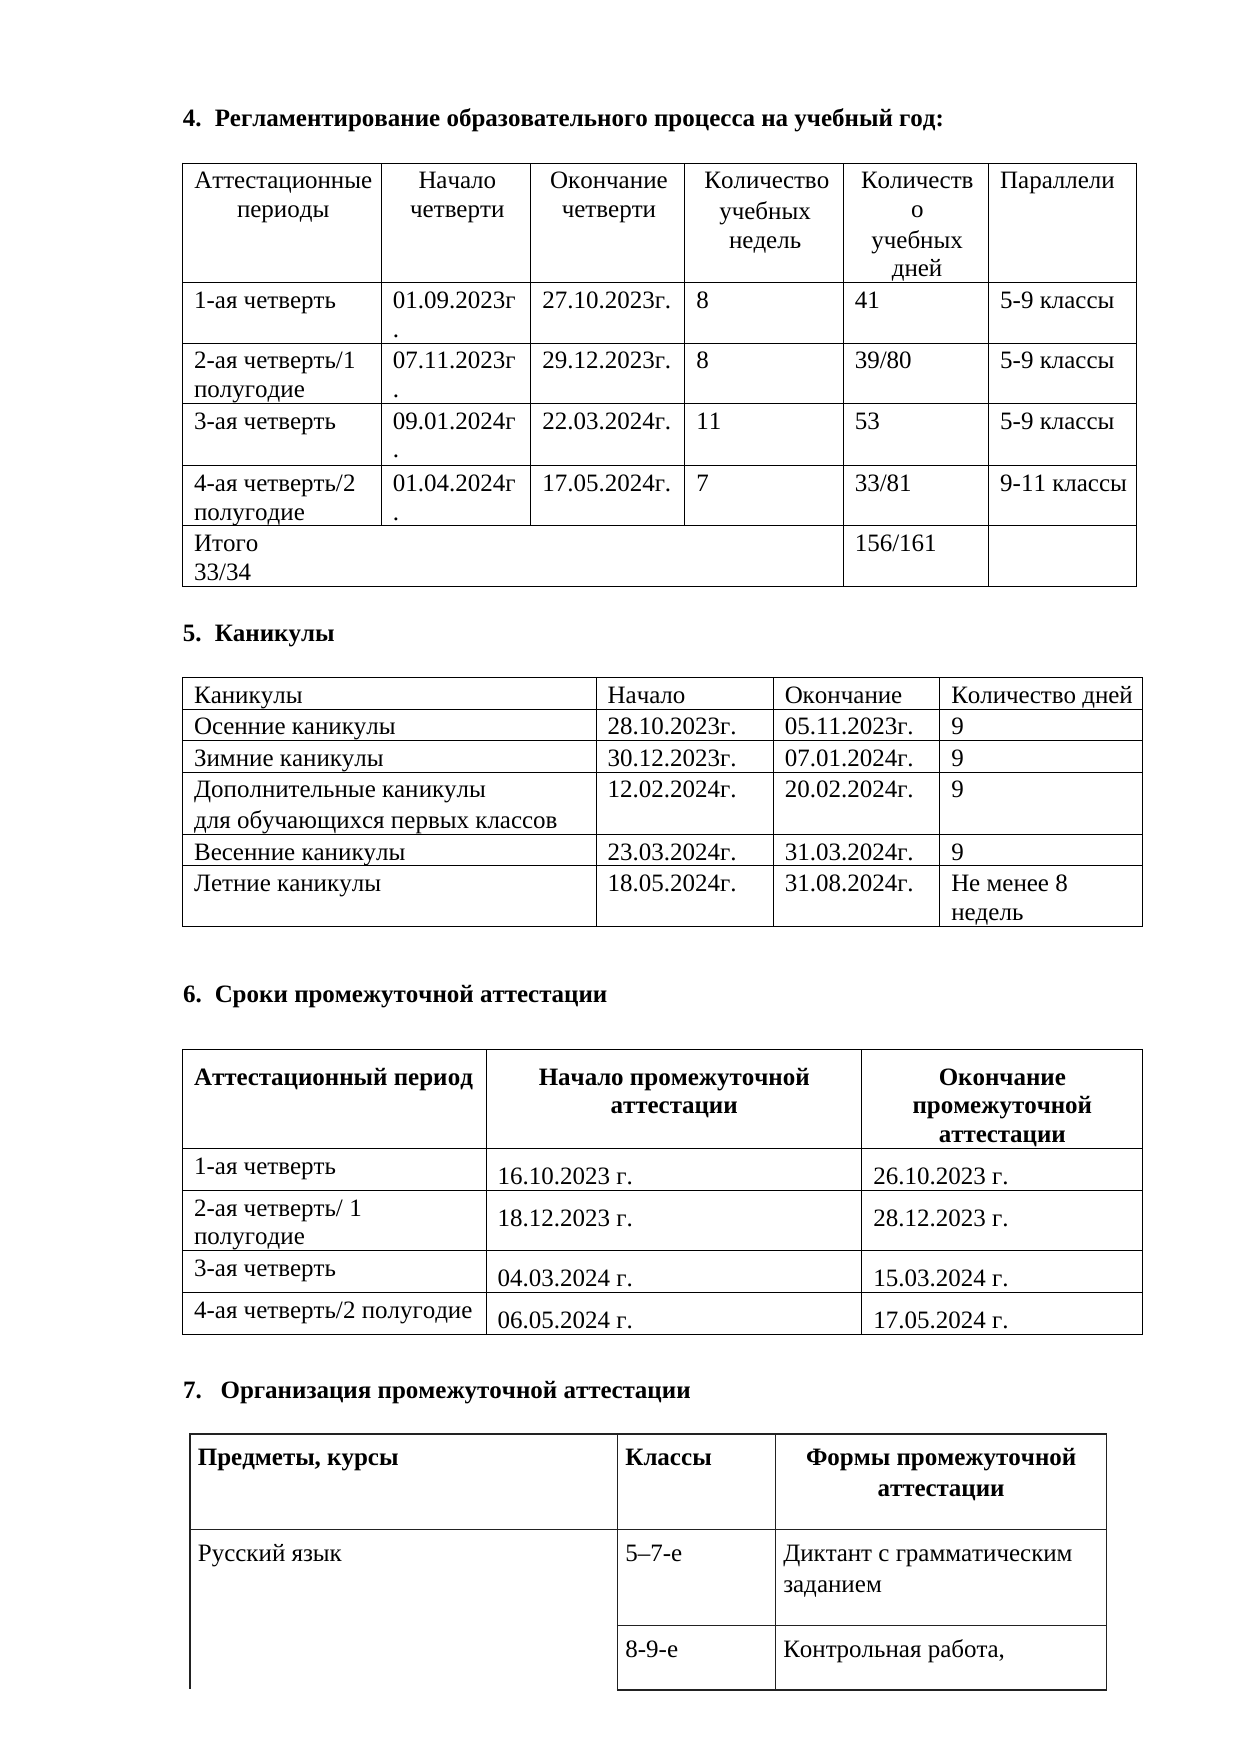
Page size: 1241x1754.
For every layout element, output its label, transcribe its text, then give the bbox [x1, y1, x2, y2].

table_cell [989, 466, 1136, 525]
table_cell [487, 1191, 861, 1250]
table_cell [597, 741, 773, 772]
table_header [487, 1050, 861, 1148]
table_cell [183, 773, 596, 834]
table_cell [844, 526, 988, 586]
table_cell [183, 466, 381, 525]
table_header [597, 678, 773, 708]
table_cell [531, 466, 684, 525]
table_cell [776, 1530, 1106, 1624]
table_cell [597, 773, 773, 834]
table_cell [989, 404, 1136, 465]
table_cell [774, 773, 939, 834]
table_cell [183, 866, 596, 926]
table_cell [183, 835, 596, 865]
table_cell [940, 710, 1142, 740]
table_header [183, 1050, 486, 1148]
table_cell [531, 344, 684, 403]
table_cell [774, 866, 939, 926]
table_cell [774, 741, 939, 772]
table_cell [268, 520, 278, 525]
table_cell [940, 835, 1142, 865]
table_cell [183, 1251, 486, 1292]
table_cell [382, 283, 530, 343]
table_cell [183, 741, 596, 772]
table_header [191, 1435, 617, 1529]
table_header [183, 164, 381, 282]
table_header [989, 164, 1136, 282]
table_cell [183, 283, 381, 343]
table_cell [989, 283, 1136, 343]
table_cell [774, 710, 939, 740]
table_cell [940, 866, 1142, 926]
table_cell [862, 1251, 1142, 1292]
list Организация промежуточной аттестации [183, 1376, 1210, 1404]
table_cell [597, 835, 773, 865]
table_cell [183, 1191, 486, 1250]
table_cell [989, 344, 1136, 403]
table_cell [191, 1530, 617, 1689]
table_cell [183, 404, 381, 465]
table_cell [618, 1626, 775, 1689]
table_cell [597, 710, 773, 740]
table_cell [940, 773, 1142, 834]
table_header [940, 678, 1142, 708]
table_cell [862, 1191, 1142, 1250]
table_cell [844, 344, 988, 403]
subtitle Сроки промежуточной аттестации [183, 979, 1210, 1008]
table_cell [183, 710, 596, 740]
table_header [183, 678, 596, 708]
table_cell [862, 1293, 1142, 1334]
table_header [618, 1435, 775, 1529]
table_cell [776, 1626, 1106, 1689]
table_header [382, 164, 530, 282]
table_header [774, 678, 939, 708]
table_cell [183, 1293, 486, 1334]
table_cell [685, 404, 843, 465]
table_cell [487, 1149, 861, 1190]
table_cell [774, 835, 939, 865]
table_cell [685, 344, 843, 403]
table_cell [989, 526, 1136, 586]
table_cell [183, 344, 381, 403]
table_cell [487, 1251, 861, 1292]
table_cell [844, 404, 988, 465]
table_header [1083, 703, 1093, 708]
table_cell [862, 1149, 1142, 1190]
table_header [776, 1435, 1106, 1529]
title Регламентирование образовательного процесса на учебный год: [183, 103, 1212, 132]
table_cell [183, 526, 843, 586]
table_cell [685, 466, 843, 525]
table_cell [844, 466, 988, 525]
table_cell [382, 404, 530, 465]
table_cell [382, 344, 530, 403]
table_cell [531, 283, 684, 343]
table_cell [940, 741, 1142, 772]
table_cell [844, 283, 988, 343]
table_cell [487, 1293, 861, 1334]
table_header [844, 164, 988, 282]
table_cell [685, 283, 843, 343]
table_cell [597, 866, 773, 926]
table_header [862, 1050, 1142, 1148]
title Каникулы [183, 618, 1210, 646]
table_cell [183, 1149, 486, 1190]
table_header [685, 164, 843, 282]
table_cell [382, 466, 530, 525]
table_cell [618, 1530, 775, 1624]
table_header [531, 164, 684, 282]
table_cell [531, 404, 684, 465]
